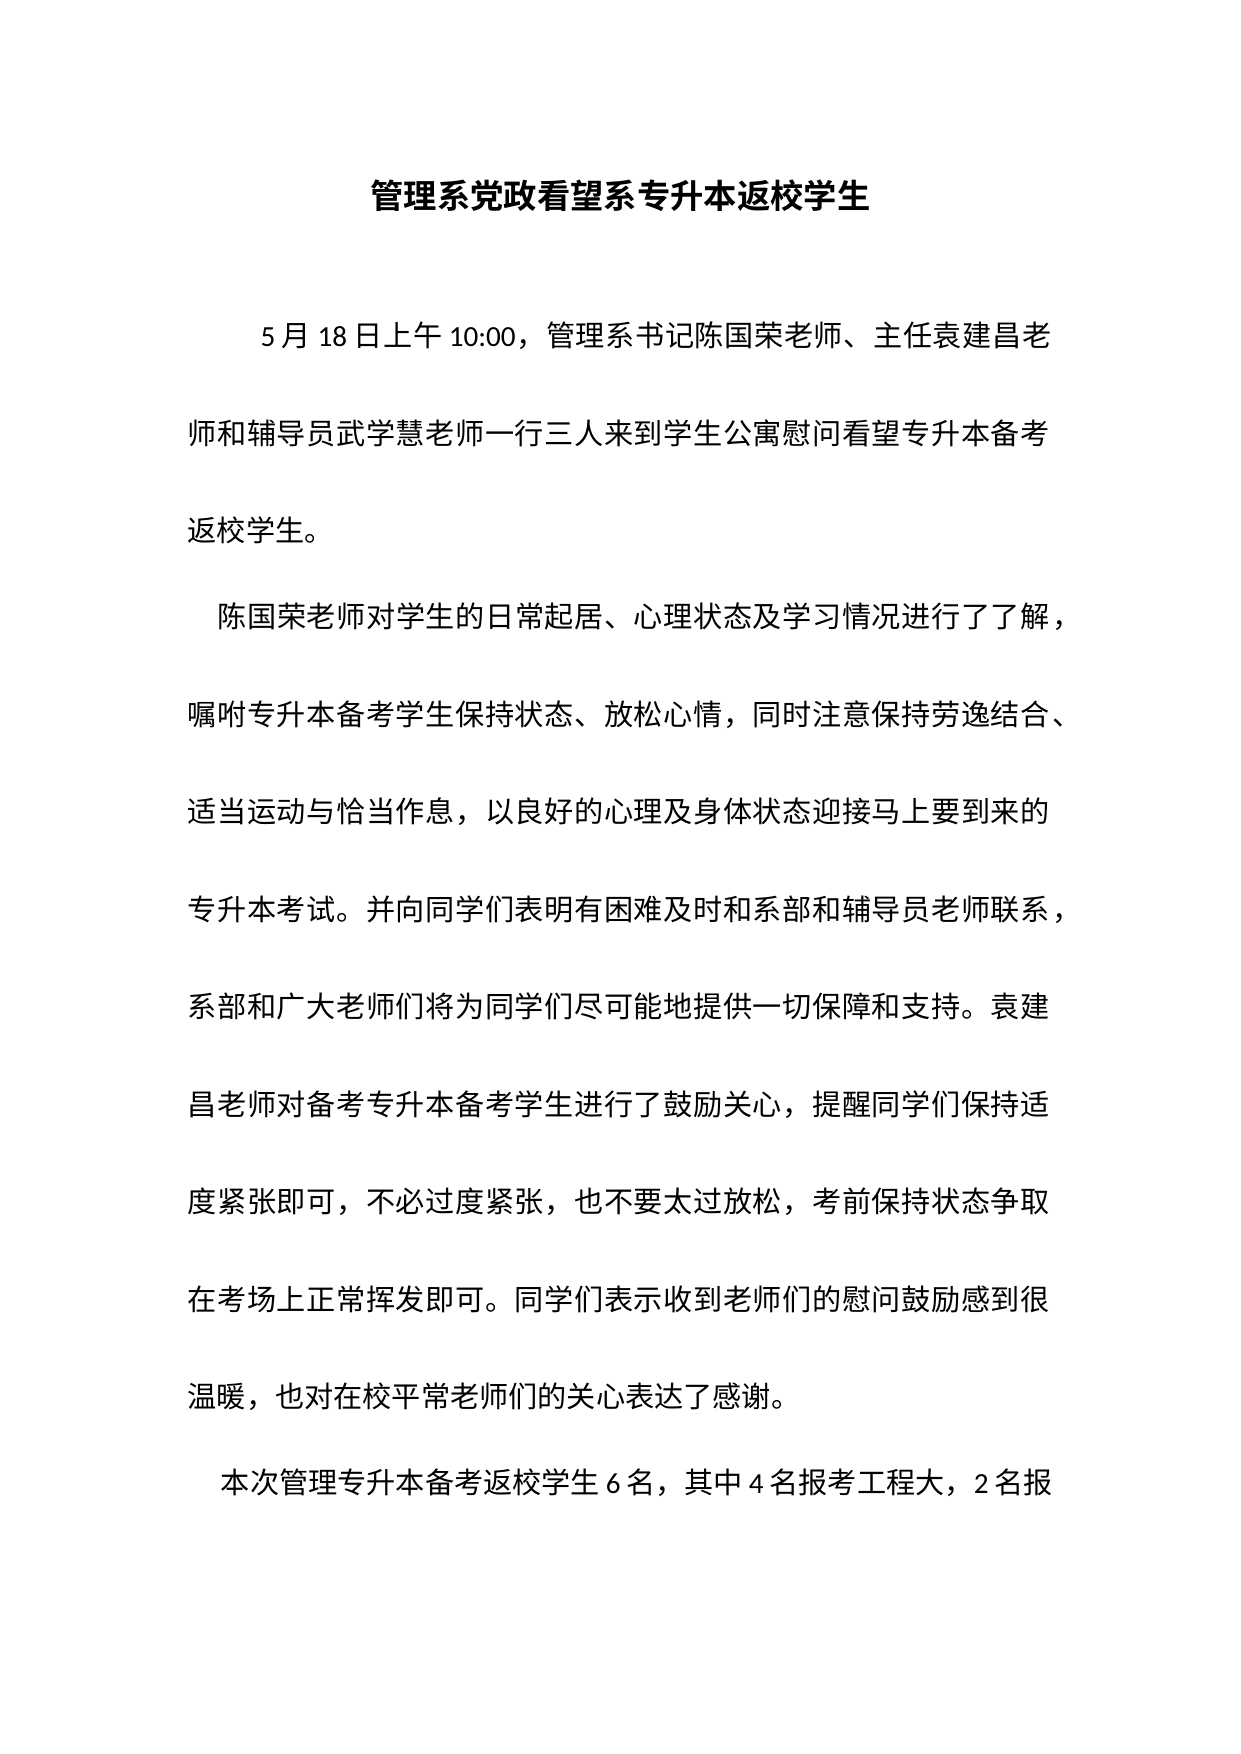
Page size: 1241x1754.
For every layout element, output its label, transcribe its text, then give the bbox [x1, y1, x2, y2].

text 陈国荣老师对学生的日常起居、心理状态及学习情况进行了了解，嘱咐专升本备考学生保持状态、放松心情，同时注意保持劳逸结合、适当运动与恰当作息，以良好的心理及身体状态迎接马上要到来的专升本考试。并向同学们表明有困难及时和系部和辅导员老师联系，系部和广大老师们将为同学们尽可能地提供一切保障和支持。袁建昌老师对备考专升本备考学生进行了鼓励关心，提醒同学们保持适度紧张即可，不必过度紧张，也不要太过放松，考前保持状态争取在考场上正常挥发即可。同学们表示收到老师们的慰问鼓励感到很温暖，也对在校平常老师们的关心表达了感谢。 [187, 582, 1053, 1427]
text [187, 1449, 1053, 1514]
text 管理系党政看望系专升本返校学生 [187, 162, 1053, 227]
text 5月18日上午10:00，管理系书记陈国荣老师、主任袁建昌老师和辅导员武学慧老师一行三人来到学生公寓慰问看望专升本备考返校学生。 [187, 301, 1053, 561]
